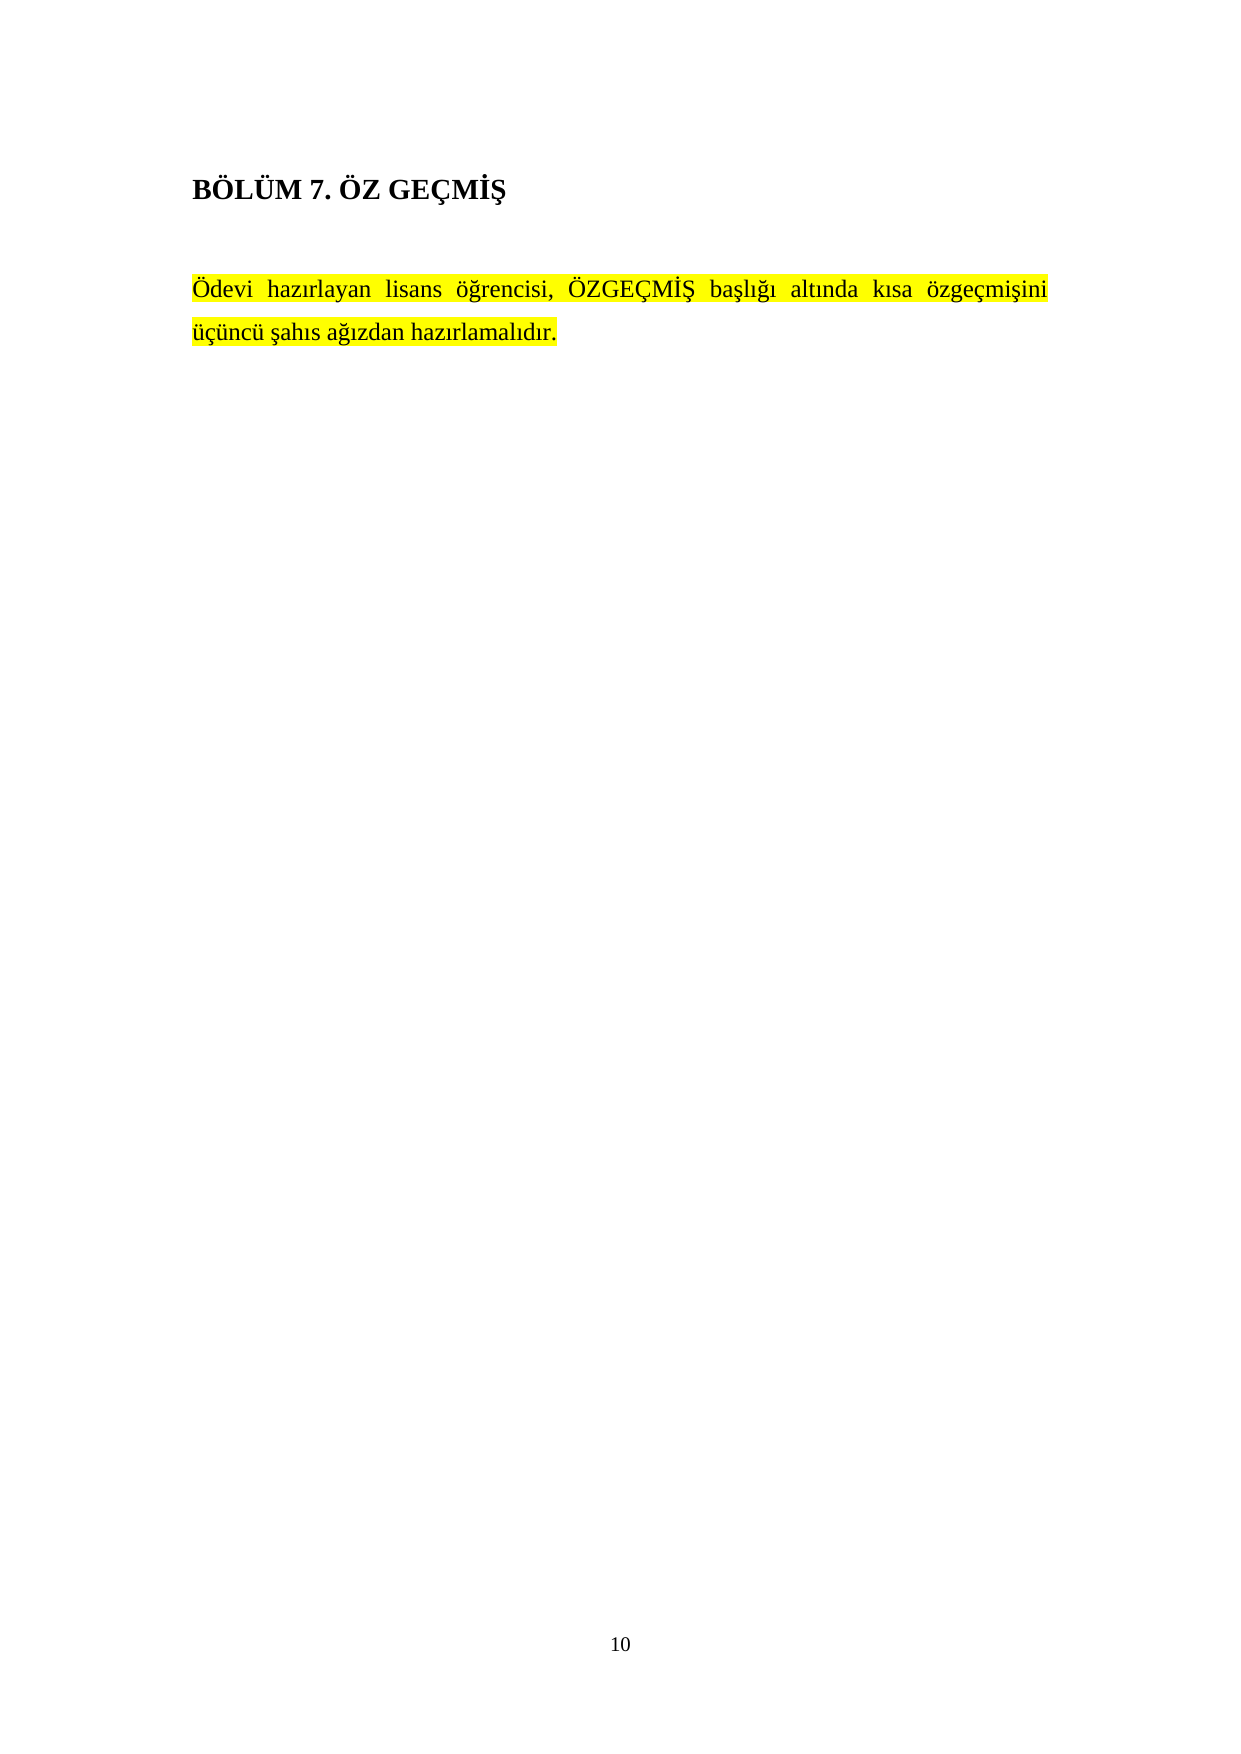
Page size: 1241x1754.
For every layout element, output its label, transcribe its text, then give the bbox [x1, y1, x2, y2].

subtitle BÖLÜM 7. ÖZ GEÇMİŞ [192, 172, 1048, 206]
text Ödevi hazırlayan lisans öğrencisi, ÖZGEÇMİŞ başlığı altında kısa özgeçmişini üçüncü şahıs ağızdan hazırlamalıdır. [192, 302, 1048, 346]
